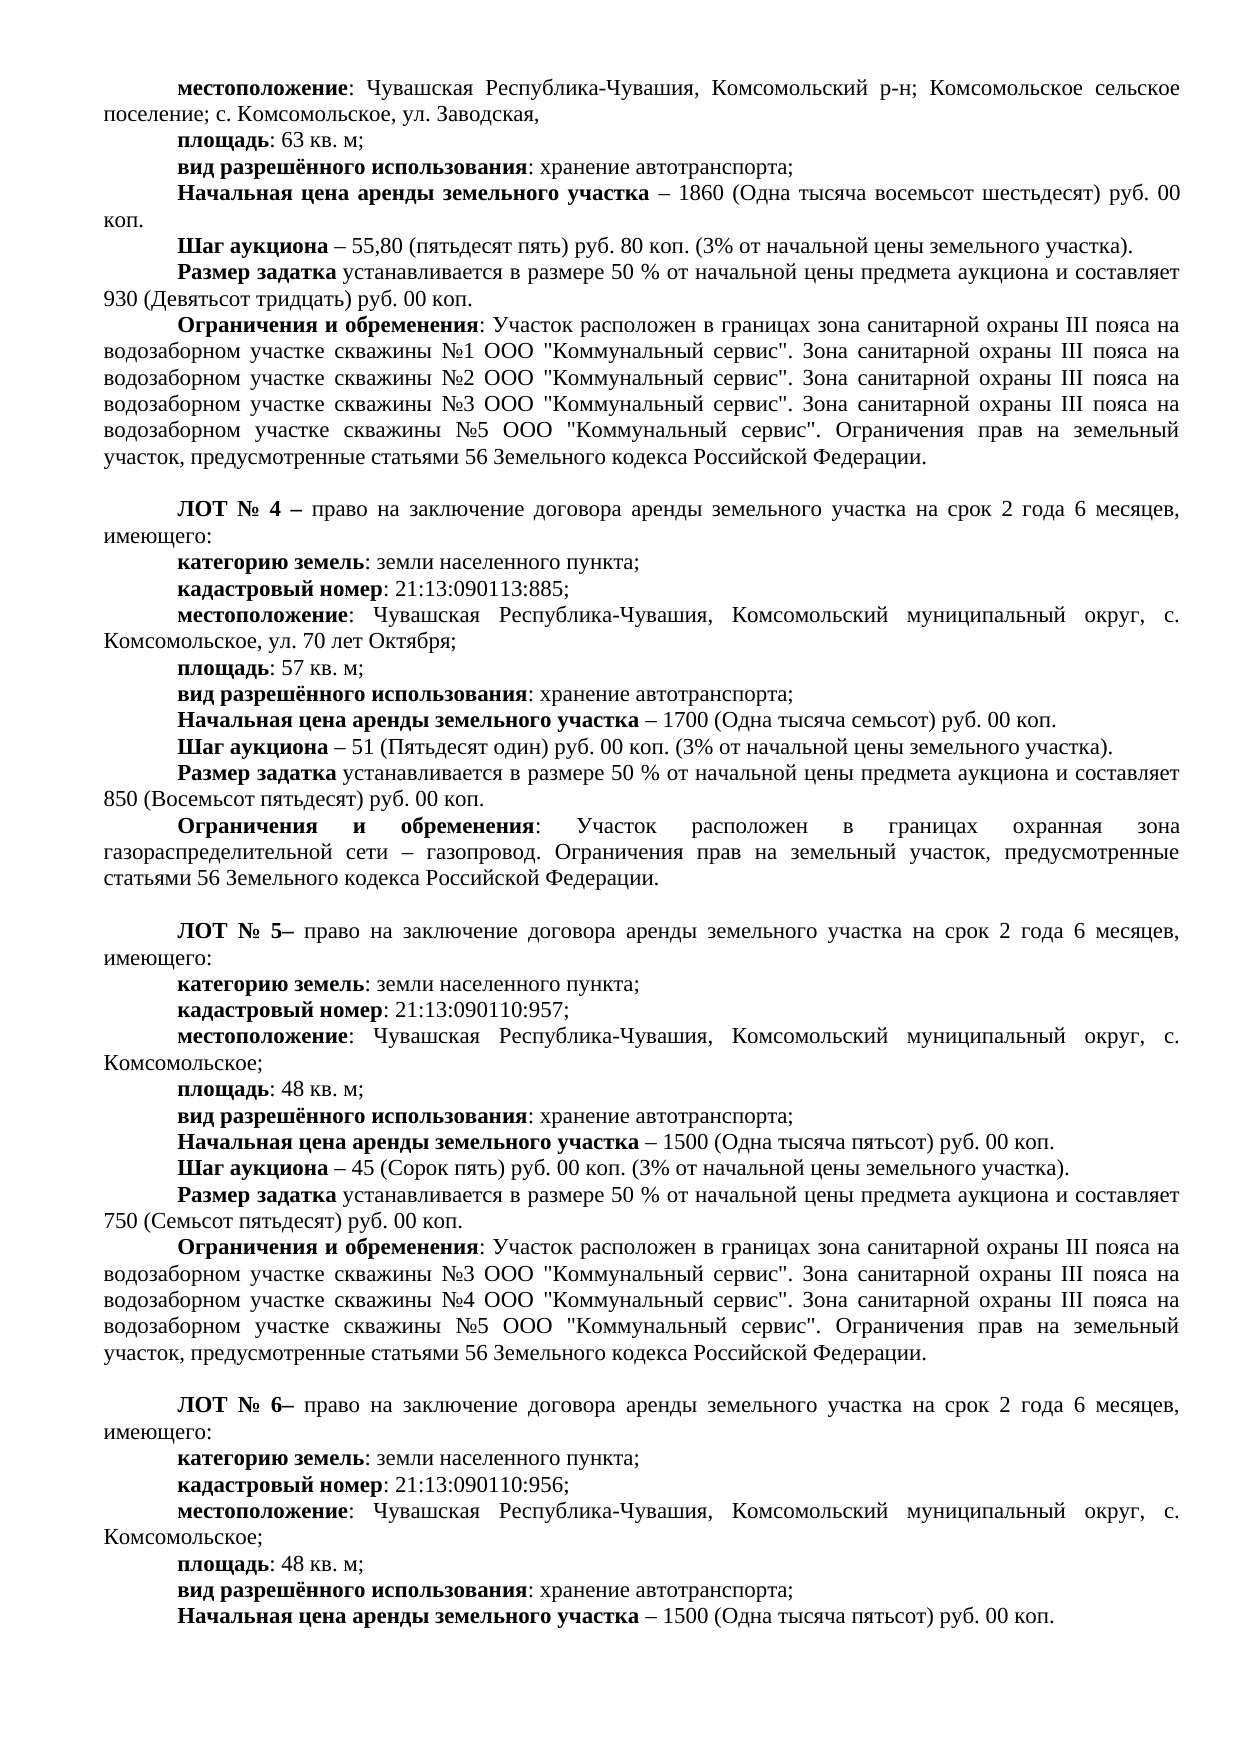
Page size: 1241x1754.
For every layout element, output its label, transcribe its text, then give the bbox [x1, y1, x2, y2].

text категорию земель: земли населенного пункта; [103, 970, 1181, 996]
text Ограничения и обременения: Участок расположен в границах охранная зона газораспределительной сети – газопровод. Ограничения прав на земельный участок, предусмотренные статьями 56 Земельного кодекса Российской Федерации. [103, 812, 1181, 891]
text местоположение: Чувашская Республика-Чувашия, Комсомольский муниципальный округ, с. Комсомольское; [103, 1023, 1181, 1075]
text площадь: 48 кв. м; [103, 1075, 1181, 1102]
text вид разрешённого использования: хранение автотранспорта; [103, 1576, 1181, 1602]
text Шаг аукциона – 51 (Пятьдесят один) руб. 00 коп. (3% от начальной цены земельного участка). [103, 733, 1181, 759]
text ЛОТ № 4 – право на заключение договора аренды земельного участка на срок 2 года 6 месяцев, имеющего: [103, 496, 1181, 548]
text площадь: 48 кв. м; [103, 1550, 1181, 1576]
text местоположение: Чувашская Республика-Чувашия, Комсомольский муниципальный округ, с. Комсомольское; [103, 1497, 1181, 1550]
text Начальная цена аренды земельного участка – 1860 (Одна тысяча восемьсот шестьдесят) руб. 00 коп. [103, 179, 1181, 232]
text Шаг аукциона – 55,80 (пятьдесят пять) руб. 80 коп. (3% от начальной цены земельного участка). [103, 232, 1181, 258]
text Начальная цена аренды земельного участка – 1500 (Одна тысяча пятьсот) руб. 00 коп. [103, 1128, 1181, 1154]
text местоположение: Чувашская Республика-Чувашия, Комсомольский муниципальный округ, с. Комсомольское, ул. 70 лет Октября; [103, 601, 1181, 654]
text вид разрешённого использования: хранение автотранспорта; [103, 153, 1181, 179]
text Размер задатка устанавливается в размере 50 % от начальной цены предмета аукциона и составляет 850 (Восемьсот пятьдесят) руб. 00 коп. [103, 759, 1181, 812]
text категорию земель: земли населенного пункта; [103, 548, 1181, 574]
text кадастровый номер: 21:13:090110:956; [103, 1471, 1181, 1497]
text Размер задатка устанавливается в размере 50 % от начальной цены предмета аукциона и составляет 930 (Девятьсот тридцать) руб. 00 коп. [103, 258, 1181, 311]
text Начальная цена аренды земельного участка – 1700 (Одна тысяча семьсот) руб. 00 коп. [103, 706, 1181, 733]
text категорию земель: земли населенного пункта; [103, 1444, 1181, 1471]
text Начальная цена аренды земельного участка – 1500 (Одна тысяча пятьсот) руб. 00 коп. [103, 1602, 1181, 1629]
text площадь: 63 кв. м; [103, 127, 1181, 153]
text кадастровый номер: 21:13:090110:957; [103, 996, 1181, 1023]
text местоположение: Чувашская Республика-Чувашия, Комсомольский р-н; Комсомольское сельское поселение; с. Комсомольское, ул. Заводская, [103, 74, 1181, 127]
text Размер задатка устанавливается в размере 50 % от начальной цены предмета аукциона и составляет 750 (Семьсот пятьдесят) руб. 00 коп. [103, 1181, 1181, 1233]
text Шаг аукциона – 45 (Сорок пять) руб. 00 коп. (3% от начальной цены земельного участка). [103, 1154, 1181, 1181]
text вид разрешённого использования: хранение автотранспорта; [103, 1102, 1181, 1128]
text Ограничения и обременения: Участок расположен в границах зона санитарной охраны III пояса на водозаборном участке скважины №1 ООО "Коммунальный сервис". Зона санитарной охраны III пояса на водозаборном участке скважины №2 ООО "Коммунальный сервис". Зона санитарной охраны III пояса на водозаборном участке скважины №3 ООО "Коммунальный сервис". Зона санитарной охраны III пояса на водозаборном участке скважины №5 ООО "Коммунальный сервис". Ограничения прав на земельный участок, предусмотренные статьями 56 Земельного кодекса Российской Федерации. [103, 311, 1181, 469]
text ЛОТ № 6– право на заключение договора аренды земельного участка на срок 2 года 6 месяцев, имеющего: [103, 1392, 1181, 1444]
text площадь: 57 кв. м; [103, 654, 1181, 680]
text вид разрешённого использования: хранение автотранспорта; [103, 680, 1181, 706]
text ЛОТ № 5– право на заключение договора аренды земельного участка на срок 2 года 6 месяцев, имеющего: [103, 917, 1181, 970]
text кадастровый номер: 21:13:090113:885; [103, 574, 1181, 601]
